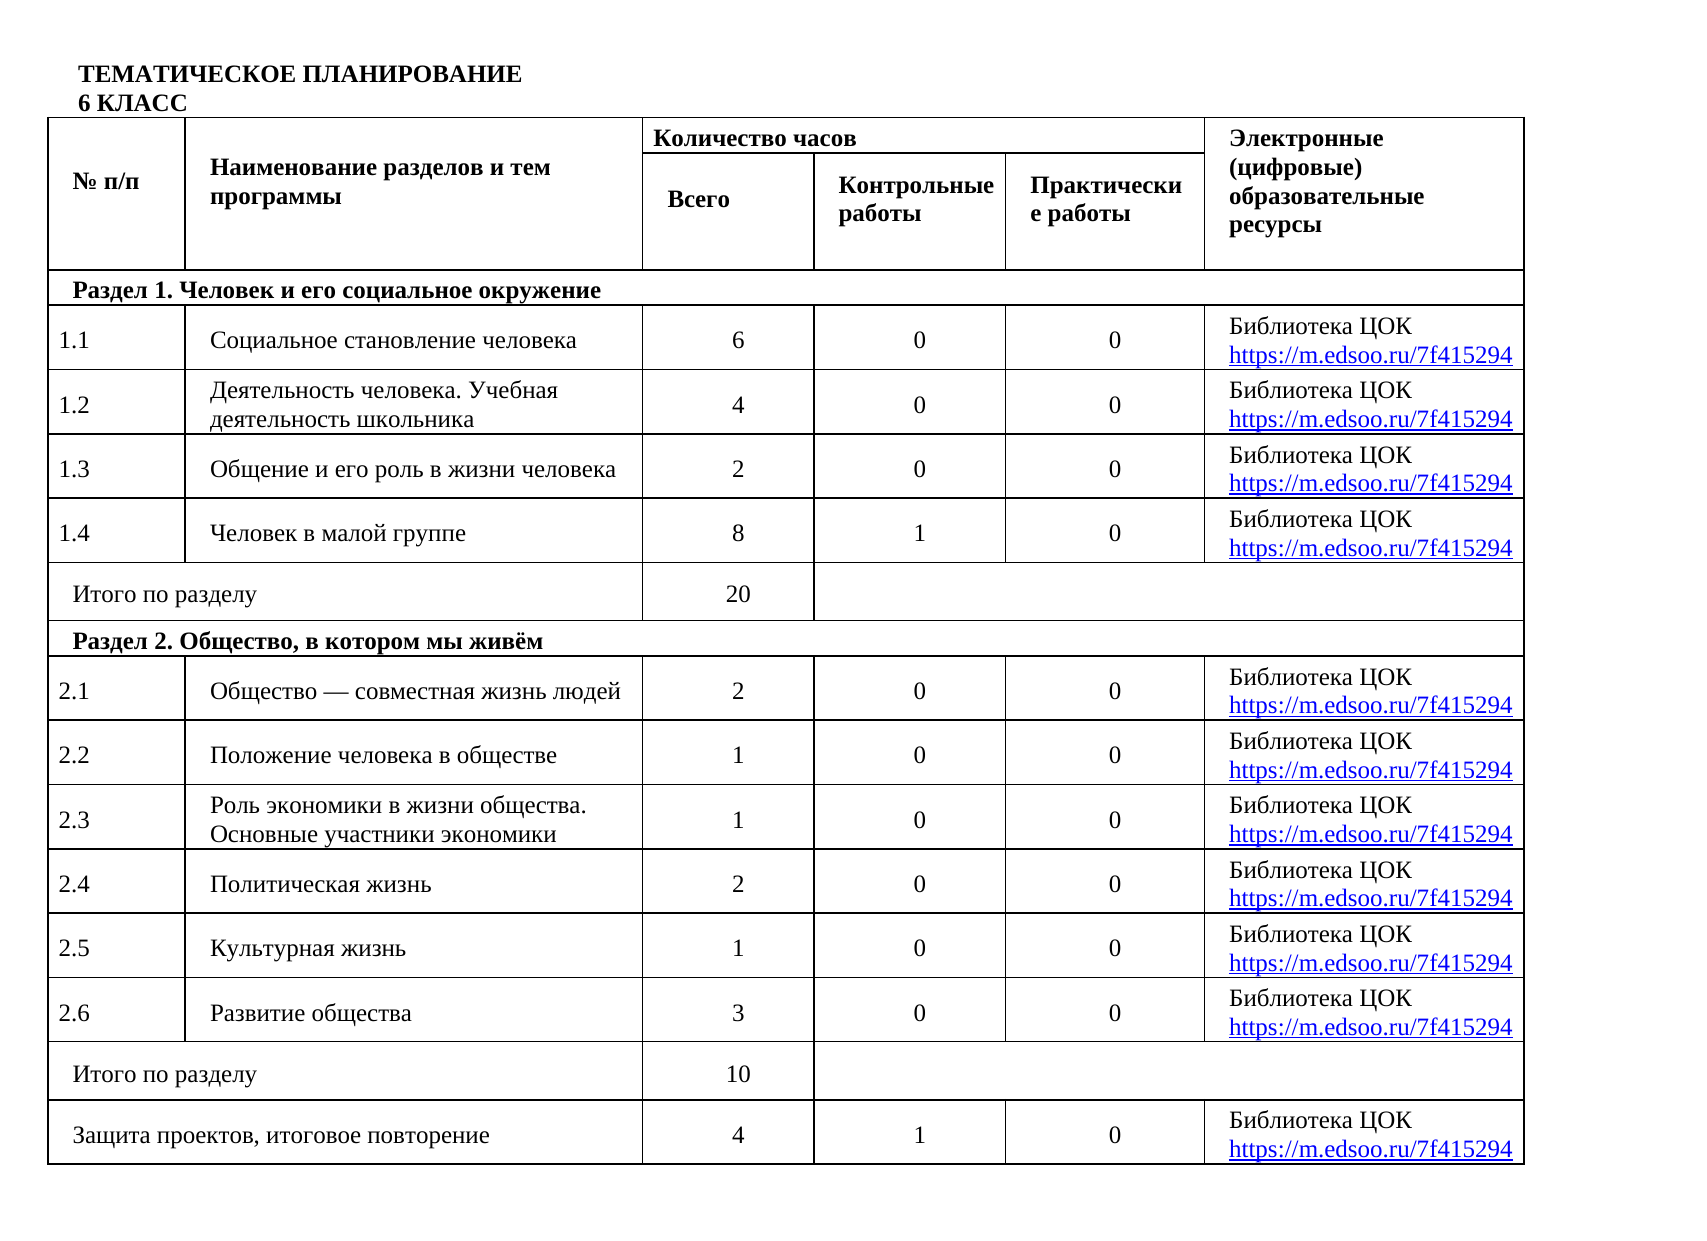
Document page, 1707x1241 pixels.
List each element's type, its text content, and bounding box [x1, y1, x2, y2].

table_cell 2 [643, 657, 813, 719]
table_cell Общение и его роль в жизни человека [186, 435, 642, 497]
table_cell 0 [1006, 914, 1204, 976]
table_cell 0 [1006, 499, 1204, 561]
table_cell 0 [1006, 370, 1204, 433]
table_cell 1 [815, 1101, 1005, 1163]
table_cell Общество — совместная жизнь людей [186, 657, 642, 719]
table_cell 0 [1006, 435, 1204, 497]
table_cell 0 [815, 914, 1005, 976]
table_cell 2.5 [49, 914, 184, 976]
table_cell 0 [815, 657, 1005, 719]
table_cell Библиотека ЦОК https://m.edsoo.ru/7f415294 [1205, 914, 1523, 976]
table_cell Культурная жизнь [186, 914, 642, 976]
table_cell Библиотека ЦОК https://m.edsoo.ru/7f415294 [1205, 978, 1523, 1041]
table_cell 0 [1006, 657, 1204, 719]
text 6 КЛАСС [72, 88, 1647, 117]
table_cell Итого по разделу [49, 1042, 642, 1099]
table_cell 0 [1006, 850, 1204, 912]
table_cell 0 [1006, 721, 1204, 784]
table_cell Раздел 2. Общество, в котором мы живём [49, 621, 1523, 655]
table_cell Развитие общества [186, 978, 642, 1041]
table_cell Итого по разделу [49, 563, 642, 619]
table_cell 0 [1006, 978, 1204, 1041]
table_cell 1 [643, 721, 813, 784]
table_cell 0 [815, 785, 1005, 848]
table_cell 20 [643, 563, 813, 619]
table_cell Библиотека ЦОК https://m.edsoo.ru/7f415294 [1205, 435, 1523, 497]
table_cell Библиотека ЦОК https://m.edsoo.ru/7f415294 [1205, 306, 1523, 369]
table_cell 10 [643, 1042, 813, 1099]
table_cell Защита проектов, итоговое повторение [49, 1101, 642, 1163]
table_cell Деятельность человека. Учебная деятельность школьника [186, 370, 642, 433]
table_cell 4 [643, 1101, 813, 1163]
table_header № п/п [49, 118, 184, 269]
table_cell Положение человека в обществе [186, 721, 642, 784]
table_cell 2.6 [49, 978, 184, 1041]
table_cell Человек в малой группе [186, 499, 642, 561]
table_cell 2 [643, 435, 813, 497]
table_cell 0 [815, 435, 1005, 497]
table_cell 6 [643, 306, 813, 369]
table_cell 1.1 [49, 306, 184, 369]
table_cell 3 [643, 978, 813, 1041]
table_cell [815, 1042, 1523, 1099]
table_cell Библиотека ЦОК https://m.edsoo.ru/7f415294 [1205, 657, 1523, 719]
table_cell Контрольные работы [815, 154, 1005, 269]
table_cell 2.2 [49, 721, 184, 784]
table_cell Раздел 1. Человек и его социальное окружение [49, 271, 1523, 304]
table_cell 0 [815, 370, 1005, 433]
table_cell Политическая жизнь [186, 850, 642, 912]
table_cell Роль экономики в жизни общества. Основные участники экономики [186, 785, 642, 848]
table_cell Библиотека ЦОК https://m.edsoo.ru/7f415294 [1205, 1101, 1523, 1163]
table_cell 0 [815, 850, 1005, 912]
table_header Наименование разделов и тем программы [186, 118, 642, 269]
table_cell 0 [815, 306, 1005, 369]
table_cell 0 [1006, 306, 1204, 369]
table_cell 1 [643, 914, 813, 976]
table_cell 8 [643, 499, 813, 561]
table_cell 1 [815, 499, 1005, 561]
table_cell 2.4 [49, 850, 184, 912]
text ТЕМАТИЧЕСКОЕ ПЛАНИРОВАНИЕ [72, 59, 1647, 88]
table_cell Социальное становление человека [186, 306, 642, 369]
table_cell Практические работы [1006, 154, 1204, 269]
table_cell Библиотека ЦОК https://m.edsoo.ru/7f415294 [1205, 850, 1523, 912]
table_header Количество часов [643, 118, 1204, 152]
table_cell 0 [1006, 785, 1204, 848]
table_cell Библиотека ЦОК https://m.edsoo.ru/7f415294 [1205, 721, 1523, 784]
table_cell 0 [815, 978, 1005, 1041]
table_cell 1.2 [49, 370, 184, 433]
table_cell 4 [643, 370, 813, 433]
table_cell 2 [643, 850, 813, 912]
table_cell 2.3 [49, 785, 184, 848]
table_cell 0 [815, 721, 1005, 784]
table_cell Библиотека ЦОК https://m.edsoo.ru/7f415294 [1205, 499, 1523, 561]
table_cell 2.1 [49, 657, 184, 719]
table_cell 1.4 [49, 499, 184, 561]
table_cell Всего [643, 154, 813, 269]
table_cell Библиотека ЦОК https://m.edsoo.ru/7f415294 [1205, 370, 1523, 433]
table_cell [815, 563, 1523, 619]
table_cell 1.3 [49, 435, 184, 497]
table_cell 1 [643, 785, 813, 848]
table_cell 0 [1006, 1101, 1204, 1163]
table_cell Библиотека ЦОК https://m.edsoo.ru/7f415294 [1205, 785, 1523, 848]
table_header Электронные (цифровые) образовательные ресурсы [1205, 118, 1523, 269]
